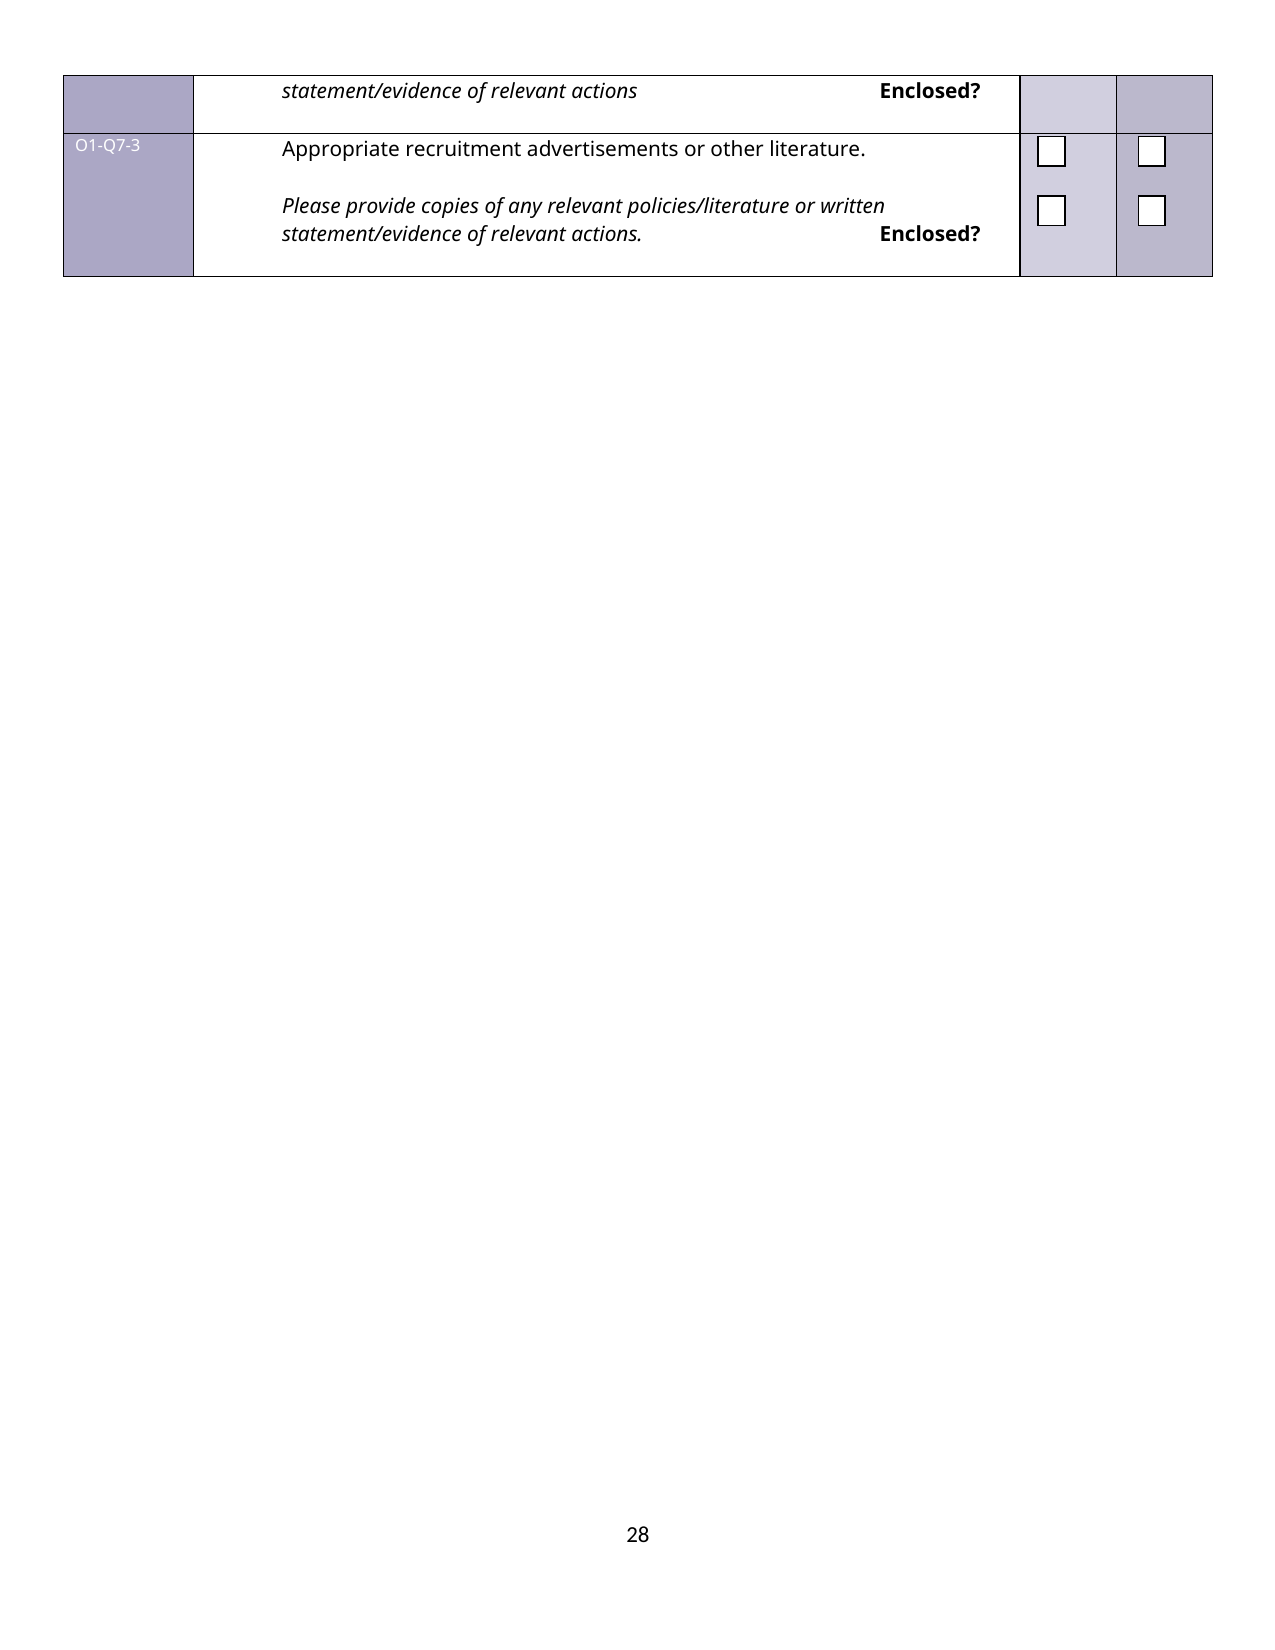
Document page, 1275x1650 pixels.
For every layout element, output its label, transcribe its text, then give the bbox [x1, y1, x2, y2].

table_cell O1-Q7-2 [64, 76, 193, 133]
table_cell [194, 76, 1019, 133]
table_cell Appropriate recruitment advertisements or other literature. Please provide copies of any relevant policies/literature or written statement/evidence of relevant actions. Enclosed? [194, 134, 1019, 276]
table_cell [1117, 76, 1212, 133]
table_cell [1021, 76, 1116, 133]
table_cell [1117, 134, 1212, 276]
table_cell O1-Q7-3 [64, 134, 193, 276]
table_cell [1021, 134, 1116, 276]
